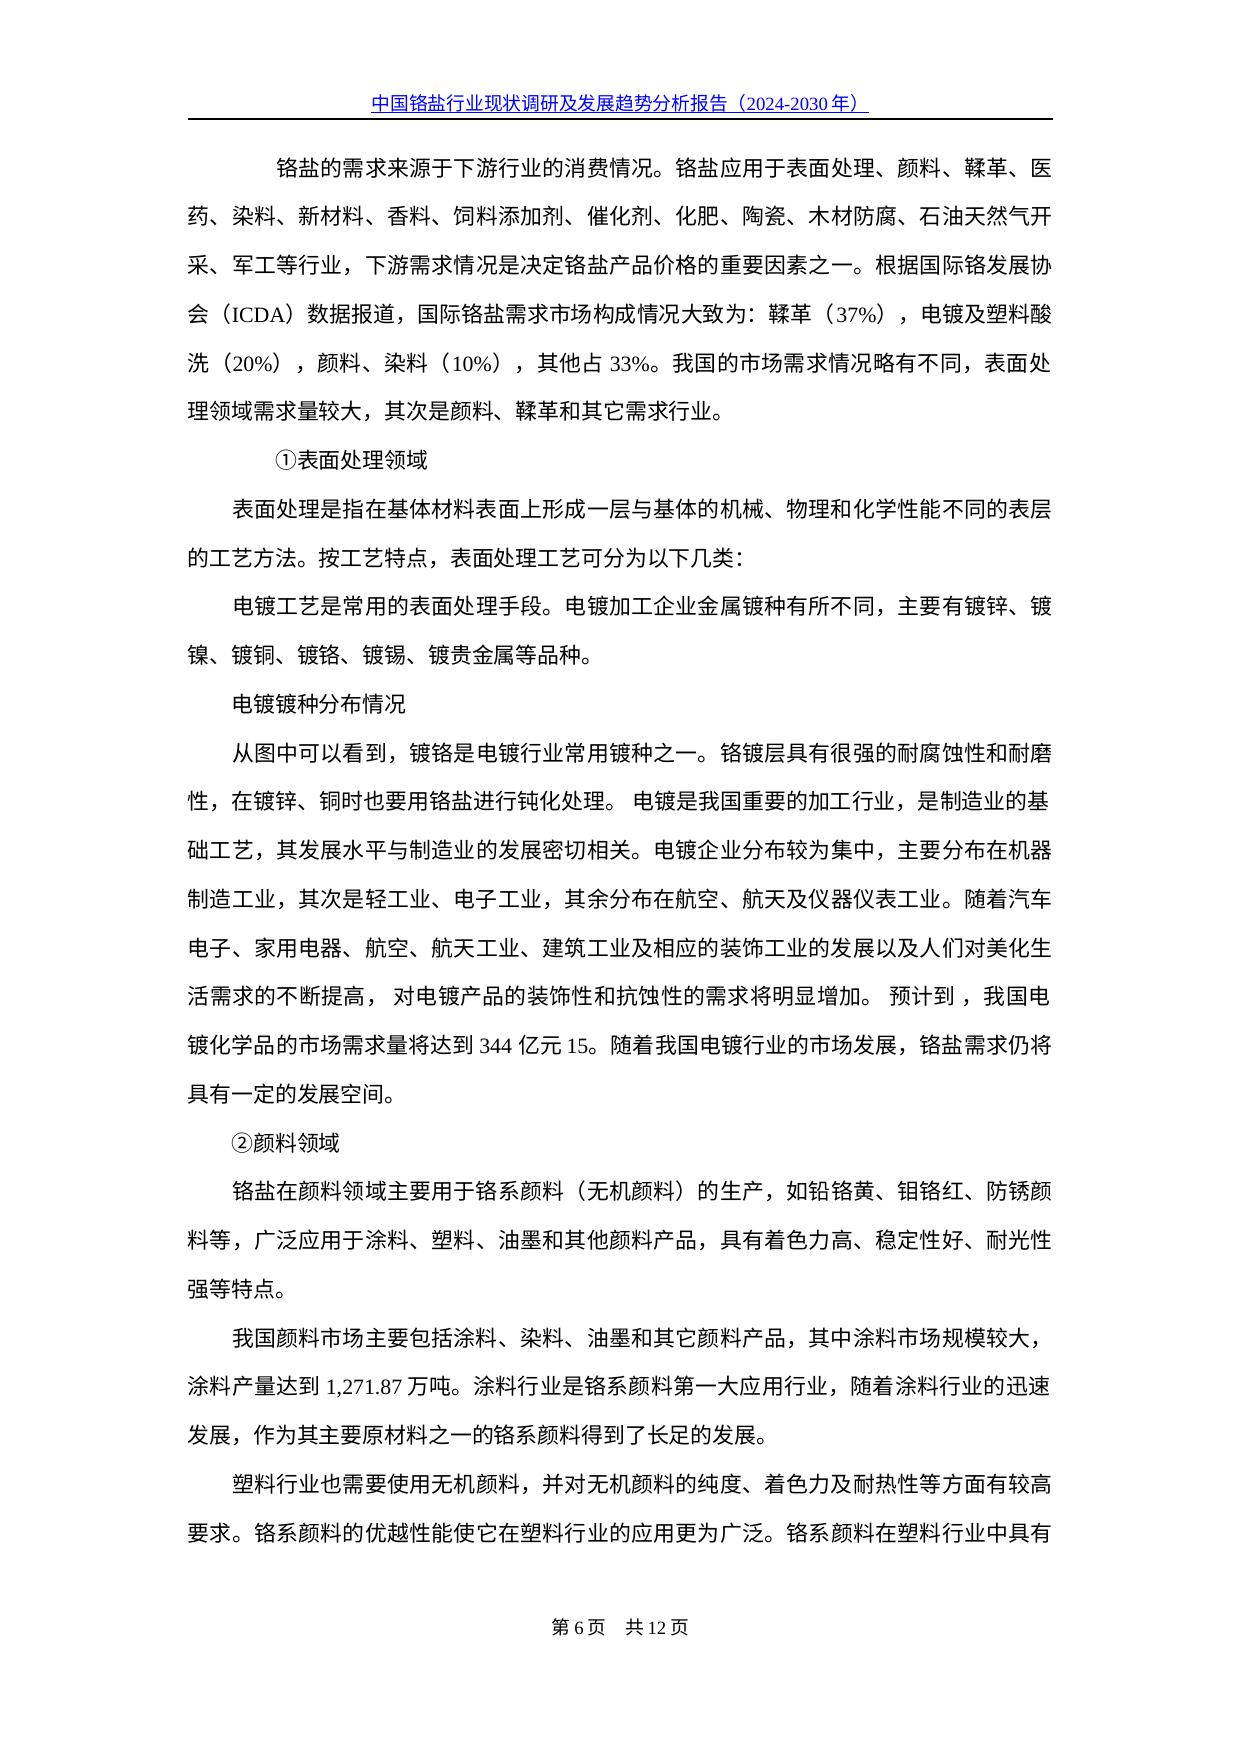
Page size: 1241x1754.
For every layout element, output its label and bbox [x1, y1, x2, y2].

text [187, 150, 1053, 1548]
